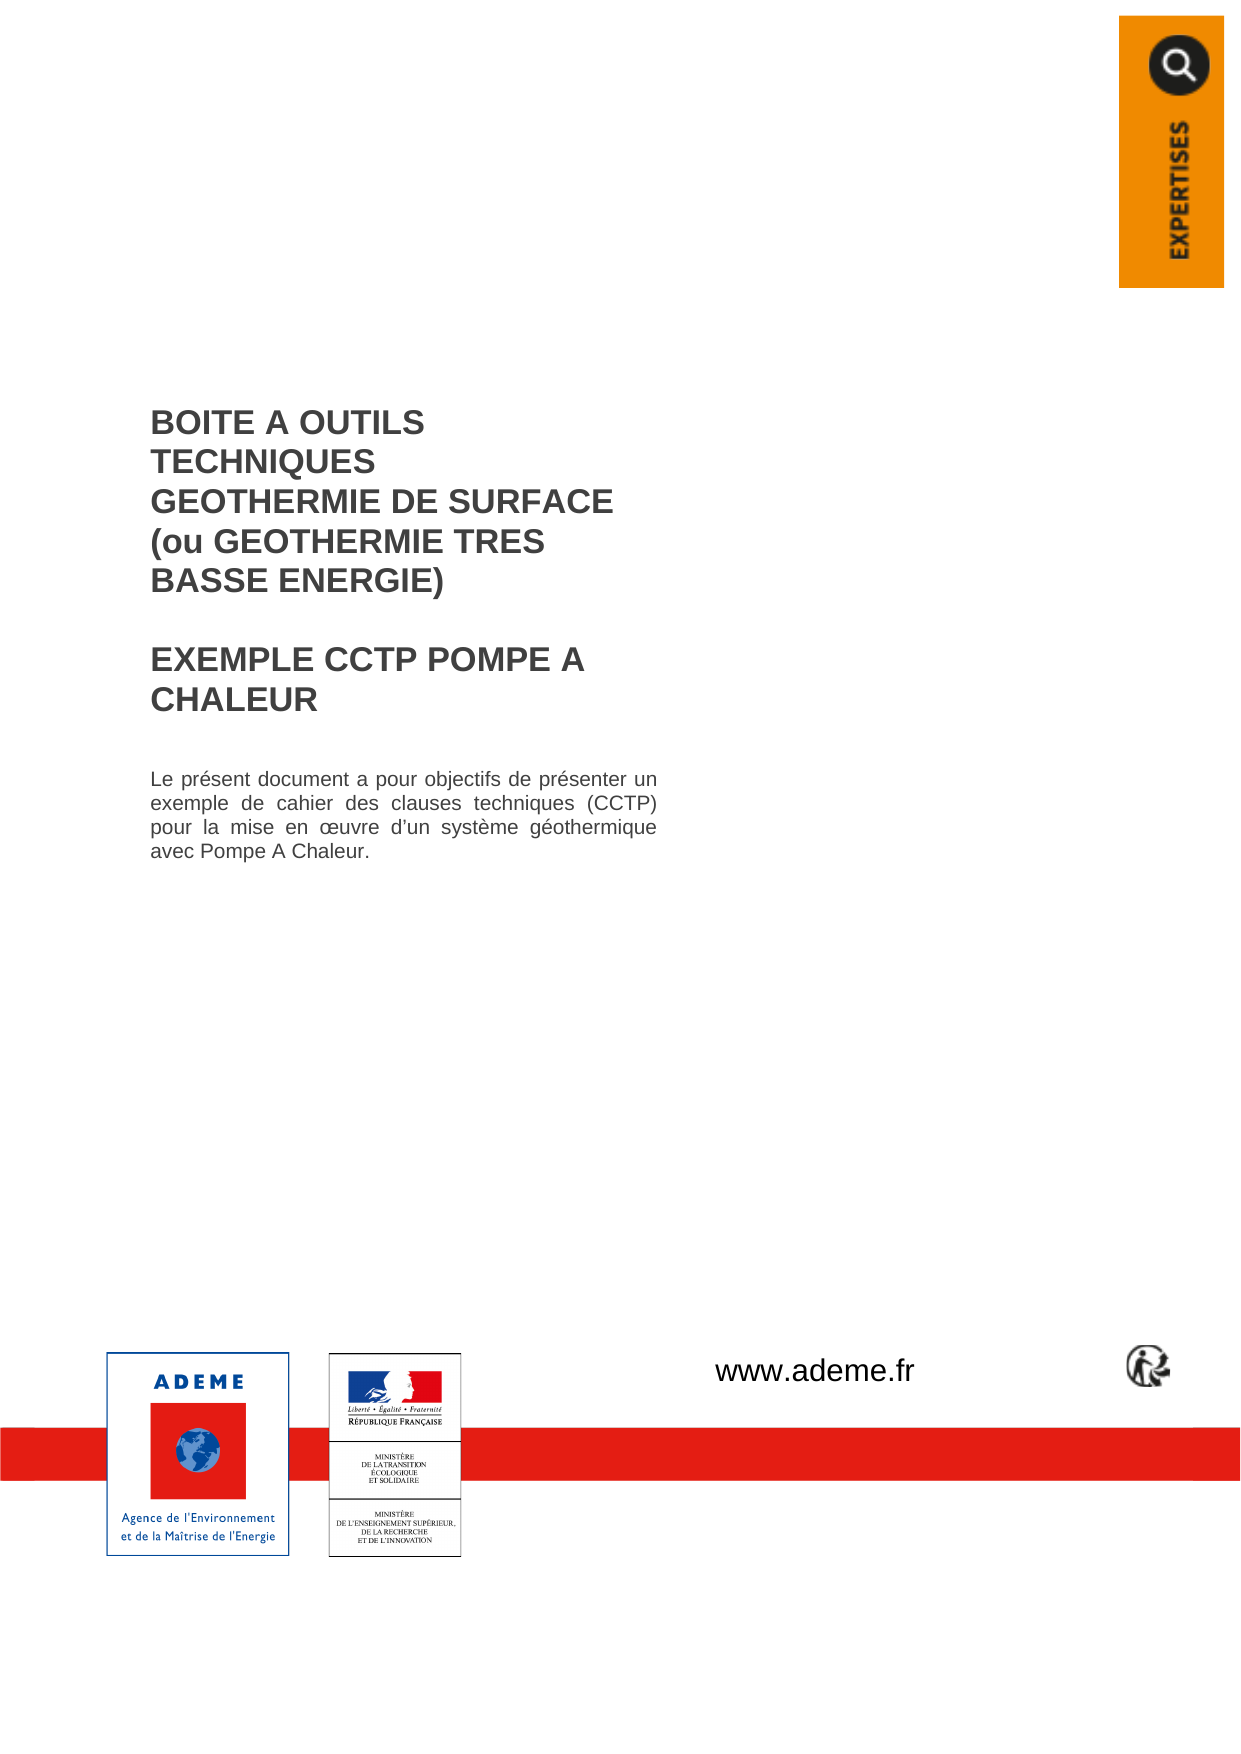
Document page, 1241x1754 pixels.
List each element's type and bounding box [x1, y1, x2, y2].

picture [0, 1352, 1241, 1557]
picture [1128, 10, 1234, 285]
